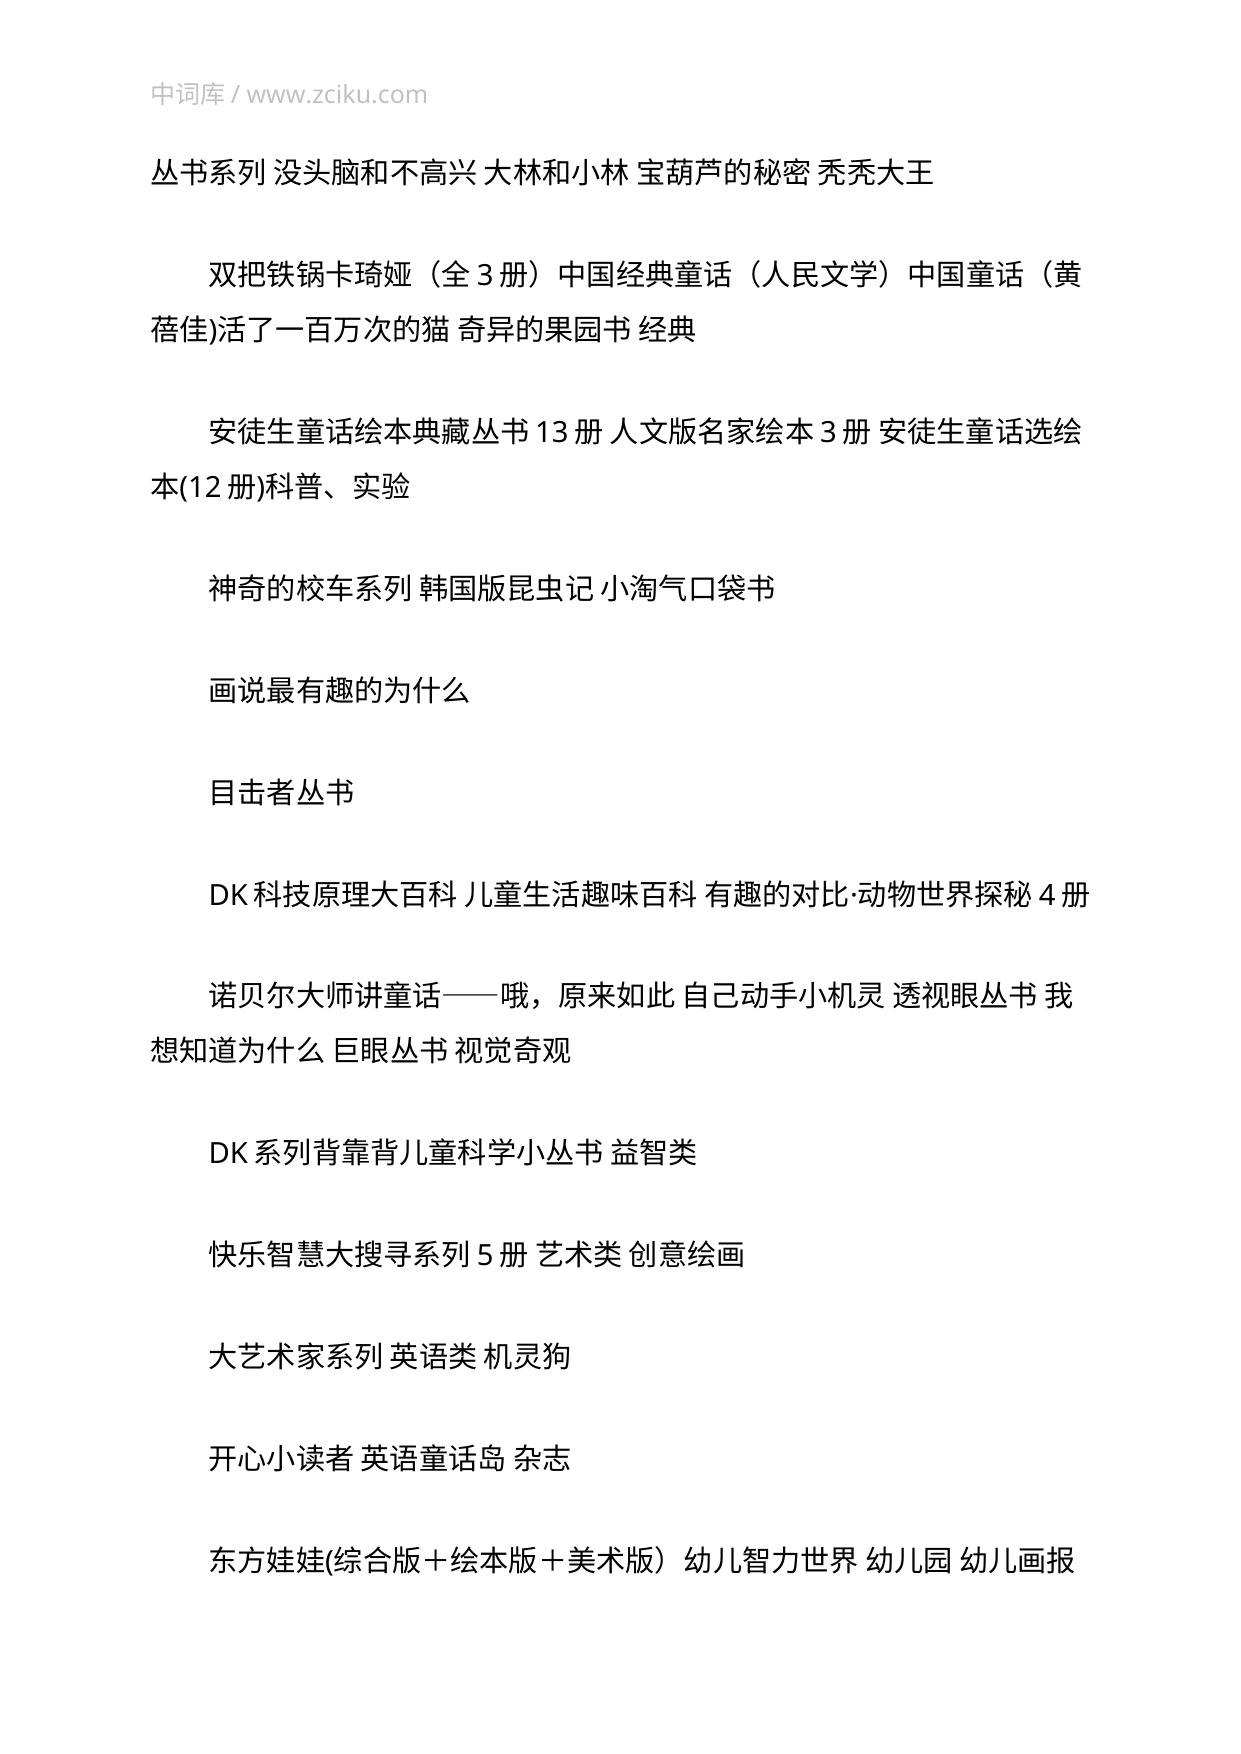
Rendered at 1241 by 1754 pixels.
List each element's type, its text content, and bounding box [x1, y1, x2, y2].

text 开心小读者 英语童话岛 杂志 [150, 1435, 1090, 1478]
text 安徒生童话绘本典藏丛书13册 人文版名家绘本3册 安徒生童话选绘本(12册)科普、实验 [150, 409, 1090, 506]
text 画说最有趣的为什么 [150, 667, 1090, 710]
text DK科技原理大百科 儿童生活趣味百科 有趣的对比·动物世界探秘4册 [150, 871, 1090, 913]
text 快乐智慧大搜寻系列5册 艺术类 创意绘画 [150, 1232, 1090, 1274]
text 双把铁锅卡琦娅（全3册）中国经典童话（人民文学）中国童话（黄蓓佳)活了一百万次的猫 奇异的果园书 经典 [150, 252, 1090, 349]
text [150, 1537, 1090, 1579]
text 神奇的校车系列 韩国版昆虫记 小淘气口袋书 [150, 566, 1090, 608]
text DK系列背靠背儿童科学小丛书 益智类 [150, 1130, 1090, 1172]
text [150, 150, 1090, 192]
text 大艺术家系列 英语类 机灵狗 [150, 1334, 1090, 1376]
text 目击者丛书 [150, 769, 1090, 812]
text 诺贝尔大师讲童话——哦，原来如此 自己动手小机灵 透视眼丛书 我想知道为什么 巨眼丛书 视觉奇观 [150, 973, 1090, 1070]
